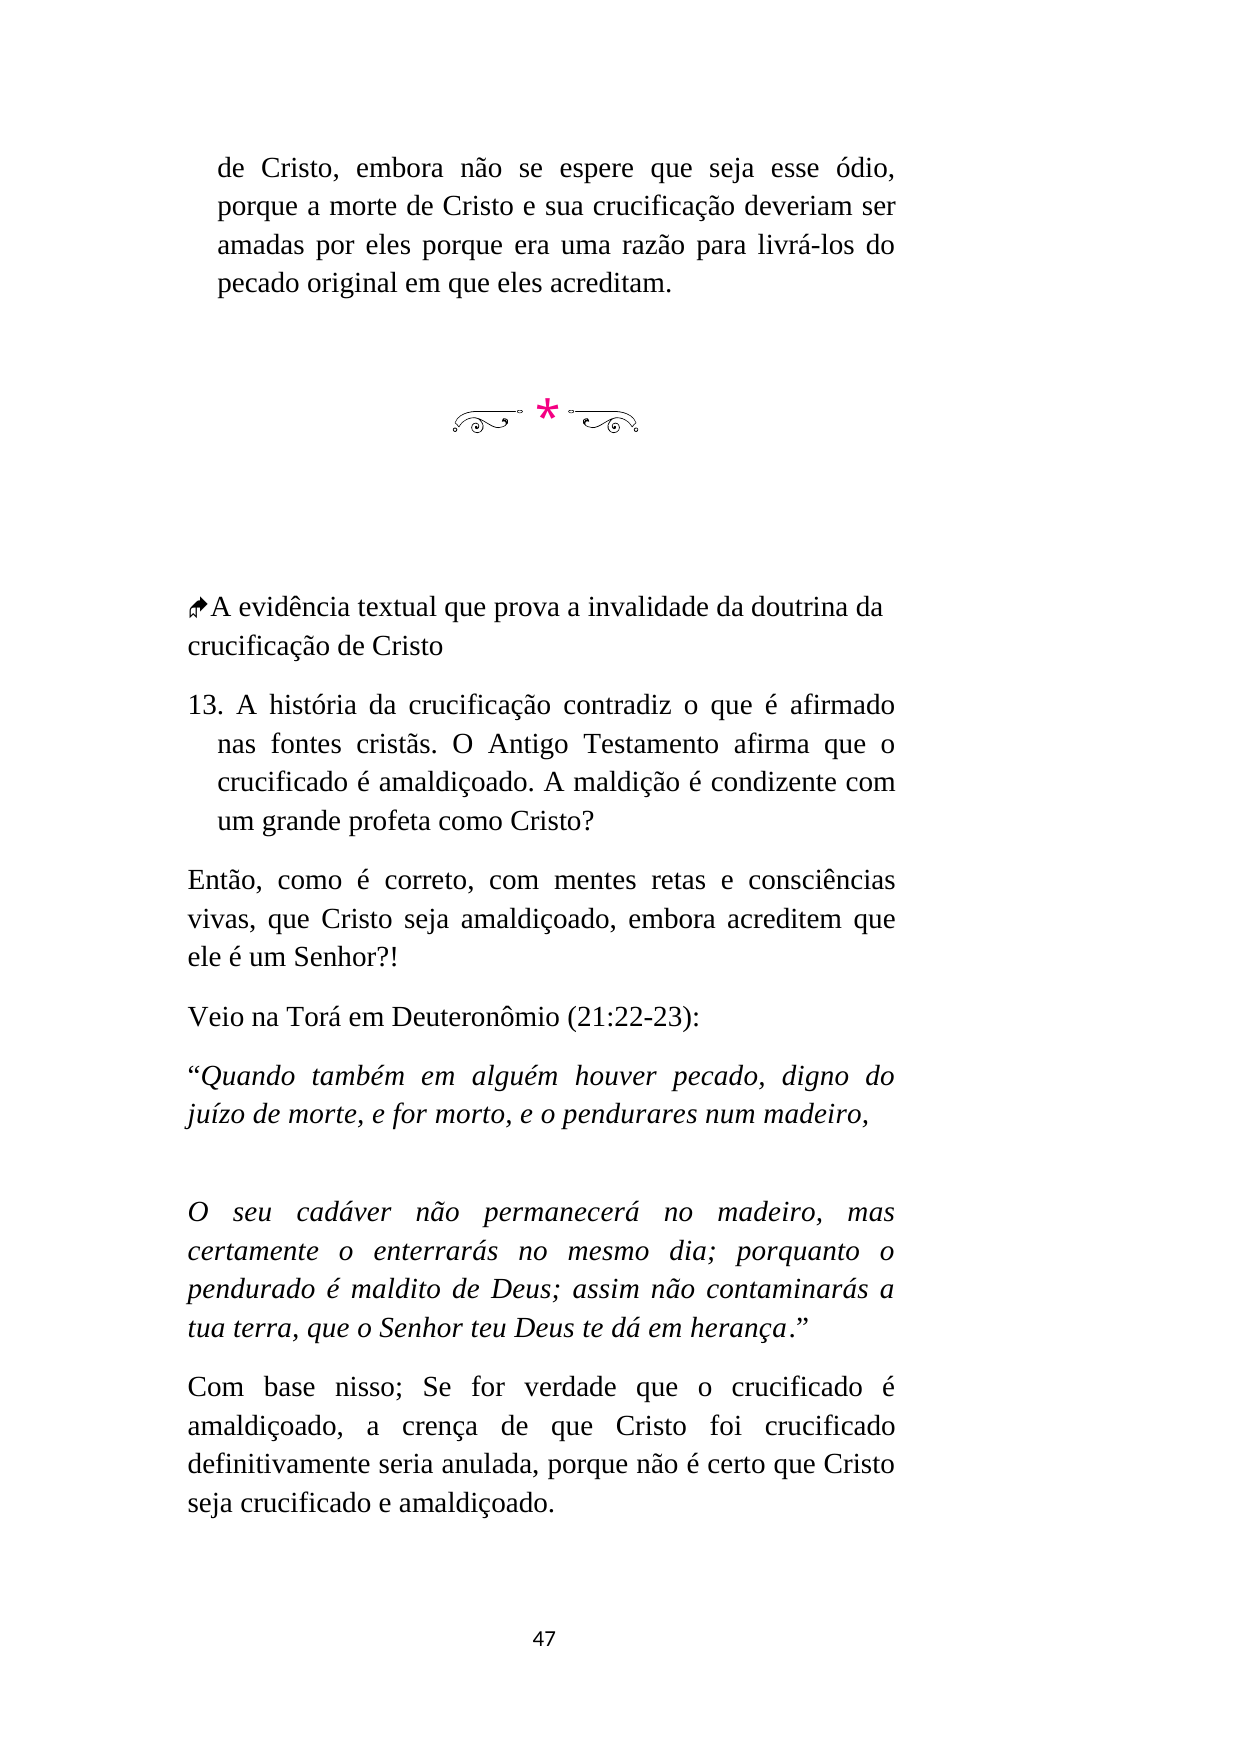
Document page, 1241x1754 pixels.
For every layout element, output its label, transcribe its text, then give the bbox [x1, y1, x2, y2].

text Então, como é correto, com mentes retas e consciências vivas, que Cristo seja amaldiçoado, embora acreditem que ele é um Senhor?! [187, 862, 896, 973]
text O seu cadáver não permanecerá no madeiro, mas certamente o enterrarás no mesmo dia; porquanto o pendurado é maldito de Deus; assim não contaminarás a tua terra, que o Senhor teu Deus te dá em herança.” [187, 1304, 896, 1344]
text * [187, 384, 896, 447]
text O seu cadáver não permanecerá no madeiro, mas certamente o enterrarás no mesmo dia; porquanto o pendurado é maldito de Deus; assim não contaminarás a tua terra, que o Senhor teu Deus te dá em herança.” [187, 1156, 896, 1301]
text Veio na Torá em Deuteronômio (21:22-23): [187, 999, 896, 1032]
text A evidência textual que prova a invalidade da doutrina da crucificação de Cristo [187, 589, 901, 661]
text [187, 150, 896, 299]
text “Quando também em alguém houver pecado, digno do juízo de morte, e for morto, e o pendurares num madeiro, [187, 1058, 896, 1130]
text Com base nisso; Se for verdade que o crucificado é amaldiçoado, a crença de que Cristo foi crucificado definitivamente seria anulada, porque não é certo que Cristo seja crucificado e amaldiçoado. [187, 1369, 896, 1519]
text 13. A história da crucificação contradiz o que é afirmado nas fontes cristãs. O Antigo Testamento afirma que o crucificado é amaldiçoado. A maldição é condizente com um grande profeta como Cristo? [187, 687, 896, 836]
